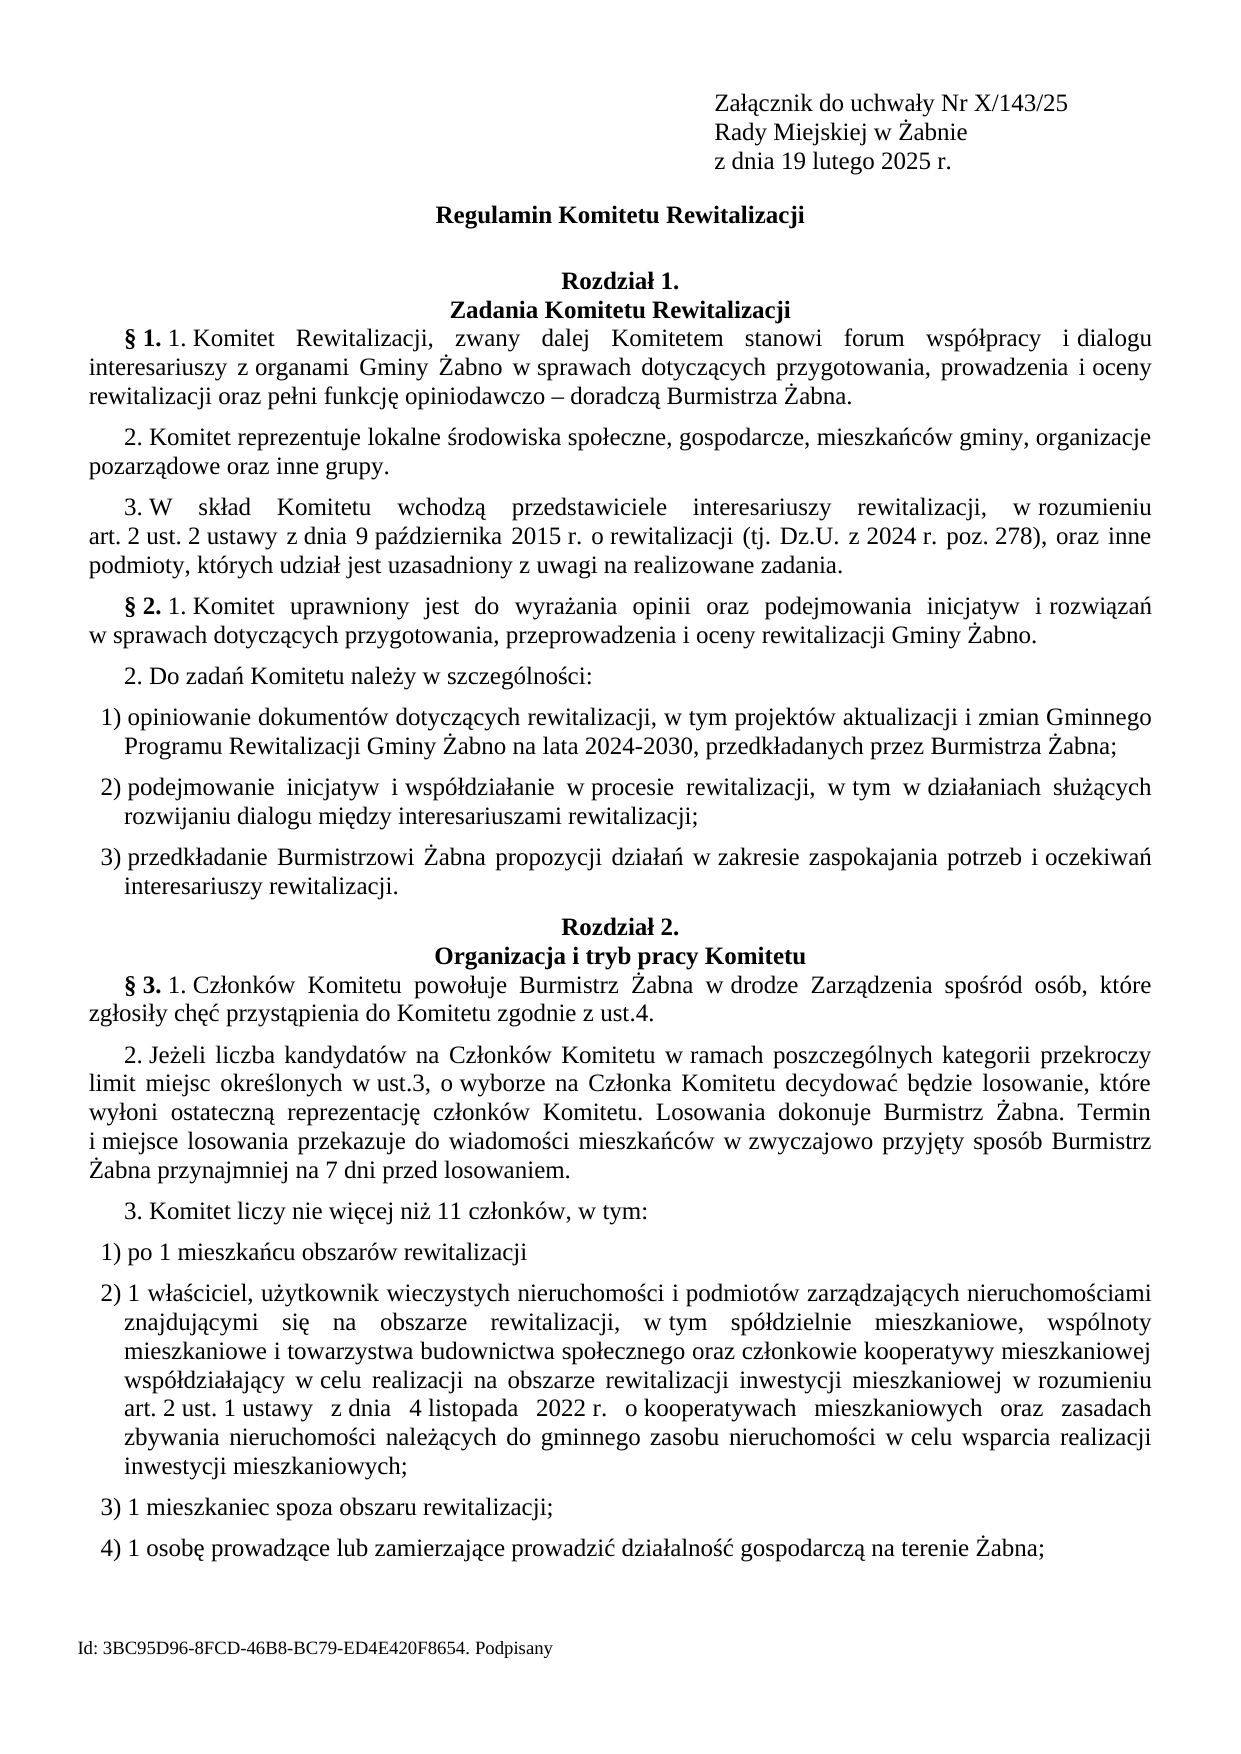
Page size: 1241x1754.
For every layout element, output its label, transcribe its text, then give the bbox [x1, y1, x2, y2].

text Rozdział 2. Organizacja i tryb pracy Komitetu [88, 912, 1152, 970]
text Załącznik do uchwały Nr X/143/25 Rady Miejskiej w Żabnie z dnia 19 lutego 2025 r. [714, 88, 1152, 175]
text 2) podejmowanie inicjatyw i współdziałanie w procesie rewitalizacji, w tym w działaniach służących rozwijaniu dialogu między interesariuszami rewitalizacji; [100, 772, 1152, 830]
text § 1. 1. Komitet Rewitalizacji, zwany dalej Komitetem stanowi forum współpracy i dialogu interesariuszy z organami Gminy Żabno w sprawach dotyczących przygotowania, prowadzenia i oceny rewitalizacji oraz pełni funkcję opiniodawczo – doradczą Burmistrza Żabna. [88, 323, 1152, 410]
text Regulamin Komitetu Rewitalizacji [88, 200, 1152, 228]
text § 2. 1. Komitet uprawniony jest do wyrażania opinii oraz podejmowania inicjatyw i rozwiązań w sprawach dotyczących przygotowania, przeprowadzenia i oceny rewitalizacji Gminy Żabno. [88, 591, 1152, 648]
text 2) 1 właściciel, użytkownik wieczystych nieruchomości i podmiotów zarządzających nieruchomościami znajdującymi się na obszarze rewitalizacji, w tym spółdzielnie mieszkaniowe, wspólnoty mieszkaniowe i towarzystwa budownictwa społecznego oraz członkowie kooperatywy mieszkaniowej współdziałający w celu realizacji na obszarze rewitalizacji inwestycji mieszkaniowej w rozumieniu art. 2 ust. 1 ustawy z dnia 4 listopada 2022 r. o kooperatywach mieszkaniowych oraz zasadach zbywania nieruchomości należących do gminnego zasobu nieruchomości w celu wsparcia realizacji inwestycji mieszkaniowych; [100, 1278, 1152, 1480]
text 2. Do zadań Komitetu należy w szczególności: [88, 661, 1152, 690]
text 4) 1 osobę prowadzące lub zamierzające prowadzić działalność gospodarczą na terenie Żabna; [100, 1533, 1152, 1562]
text 3) 1 mieszkaniec spoza obszaru rewitalizacji; [100, 1492, 1152, 1521]
text § 3. 1. Członków Komitetu powołuje Burmistrz Żabna w drodze Zarządzenia spośród osób, które zgłosiły chęć przystąpienia do Komitetu zgodnie z ust.4. [88, 970, 1152, 1027]
text 2. Jeżeli liczba kandydatów na Członków Komitetu w ramach poszczególnych kategorii przekroczy limit miejsc określonych w ust.3, o wyborze na Członka Komitetu decydować będzie losowanie, które wyłoni ostateczną reprezentację członków Komitetu. Losowania dokonuje Burmistrz Żabna. Termin i miejsce losowania przekazuje do wiadomości mieszkańców w zwyczajowo przyjęty sposób Burmistrz Żabna przynajmniej na 7 dni przed losowaniem. [88, 1040, 1152, 1183]
text 1) opiniowanie dokumentów dotyczących rewitalizacji, w tym projektów aktualizacji i zmian Gminnego Programu Rewitalizacji Gminy Żabno na lata 2024-2030, przedkładanych przez Burmistrza Żabna; [100, 702, 1152, 760]
text 3. W skład Komitetu wchodzą przedstawiciele interesariuszy rewitalizacji, w rozumieniu art. 2 ust. 2 ustawy z dnia 9 października 2015 r. o rewitalizacji (tj. Dz.U. z 2024 r. poz. 278), oraz inne podmioty, których udział jest uzasadniony z uwagi na realizowane zadania. [88, 492, 1152, 578]
text 3) przedkładanie Burmistrzowi Żabna propozycji działań w zakresie zaspokajania potrzeb i oczekiwań interesariuszy rewitalizacji. [100, 842, 1152, 900]
text 2. Komitet reprezentuje lokalne środowiska społeczne, gospodarcze, mieszkańców gminy, organizacje pozarządowe oraz inne grupy. [88, 422, 1152, 480]
text 1) po 1 mieszkańcu obszarów rewitalizacji [100, 1237, 1152, 1266]
text Rozdział 1. Zadania Komitetu Rewitalizacji [88, 266, 1152, 323]
text 3. Komitet liczy nie więcej niż 11 członków, w tym: [88, 1196, 1152, 1225]
